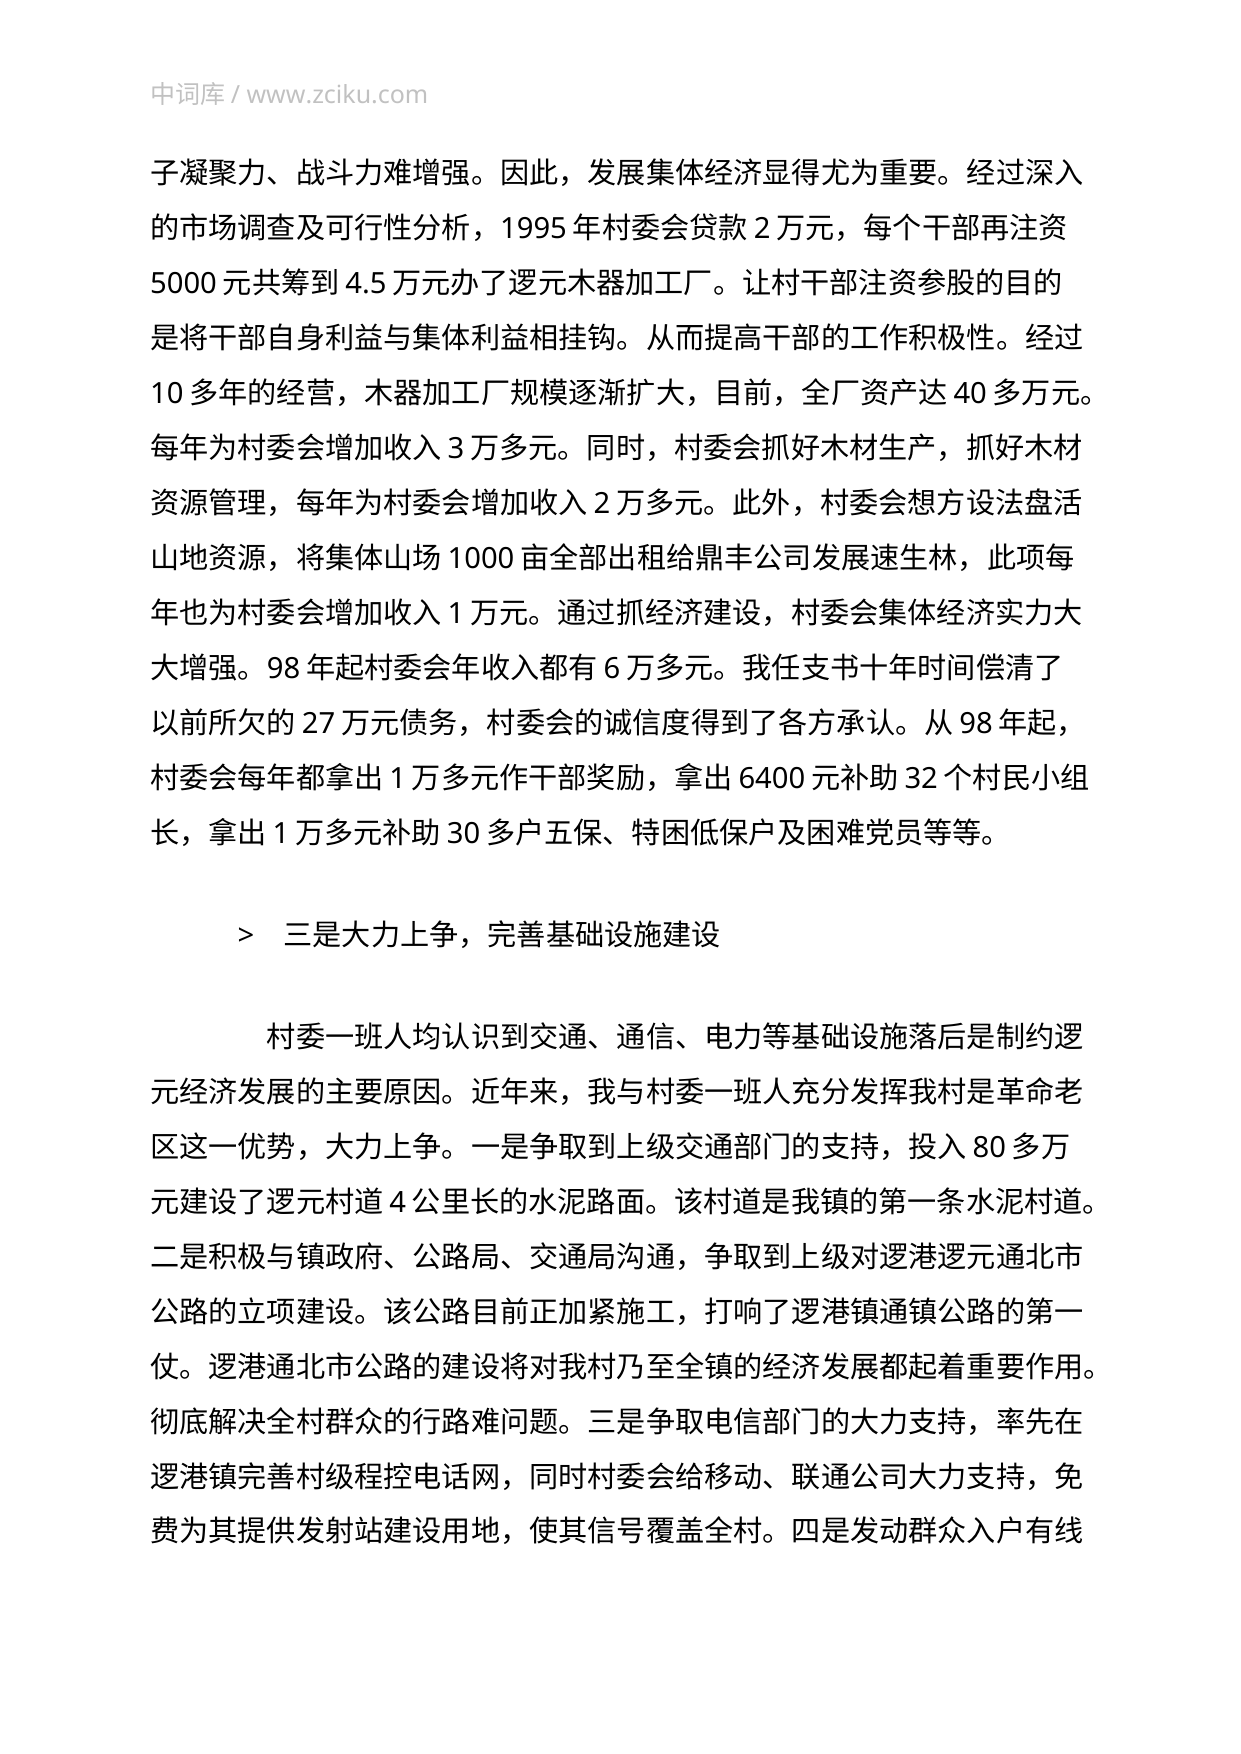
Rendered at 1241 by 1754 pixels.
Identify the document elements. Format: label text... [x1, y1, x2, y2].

text > 三是大力上争，完善基础设施建设 [150, 912, 1090, 954]
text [150, 150, 1090, 852]
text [150, 1014, 1090, 1550]
